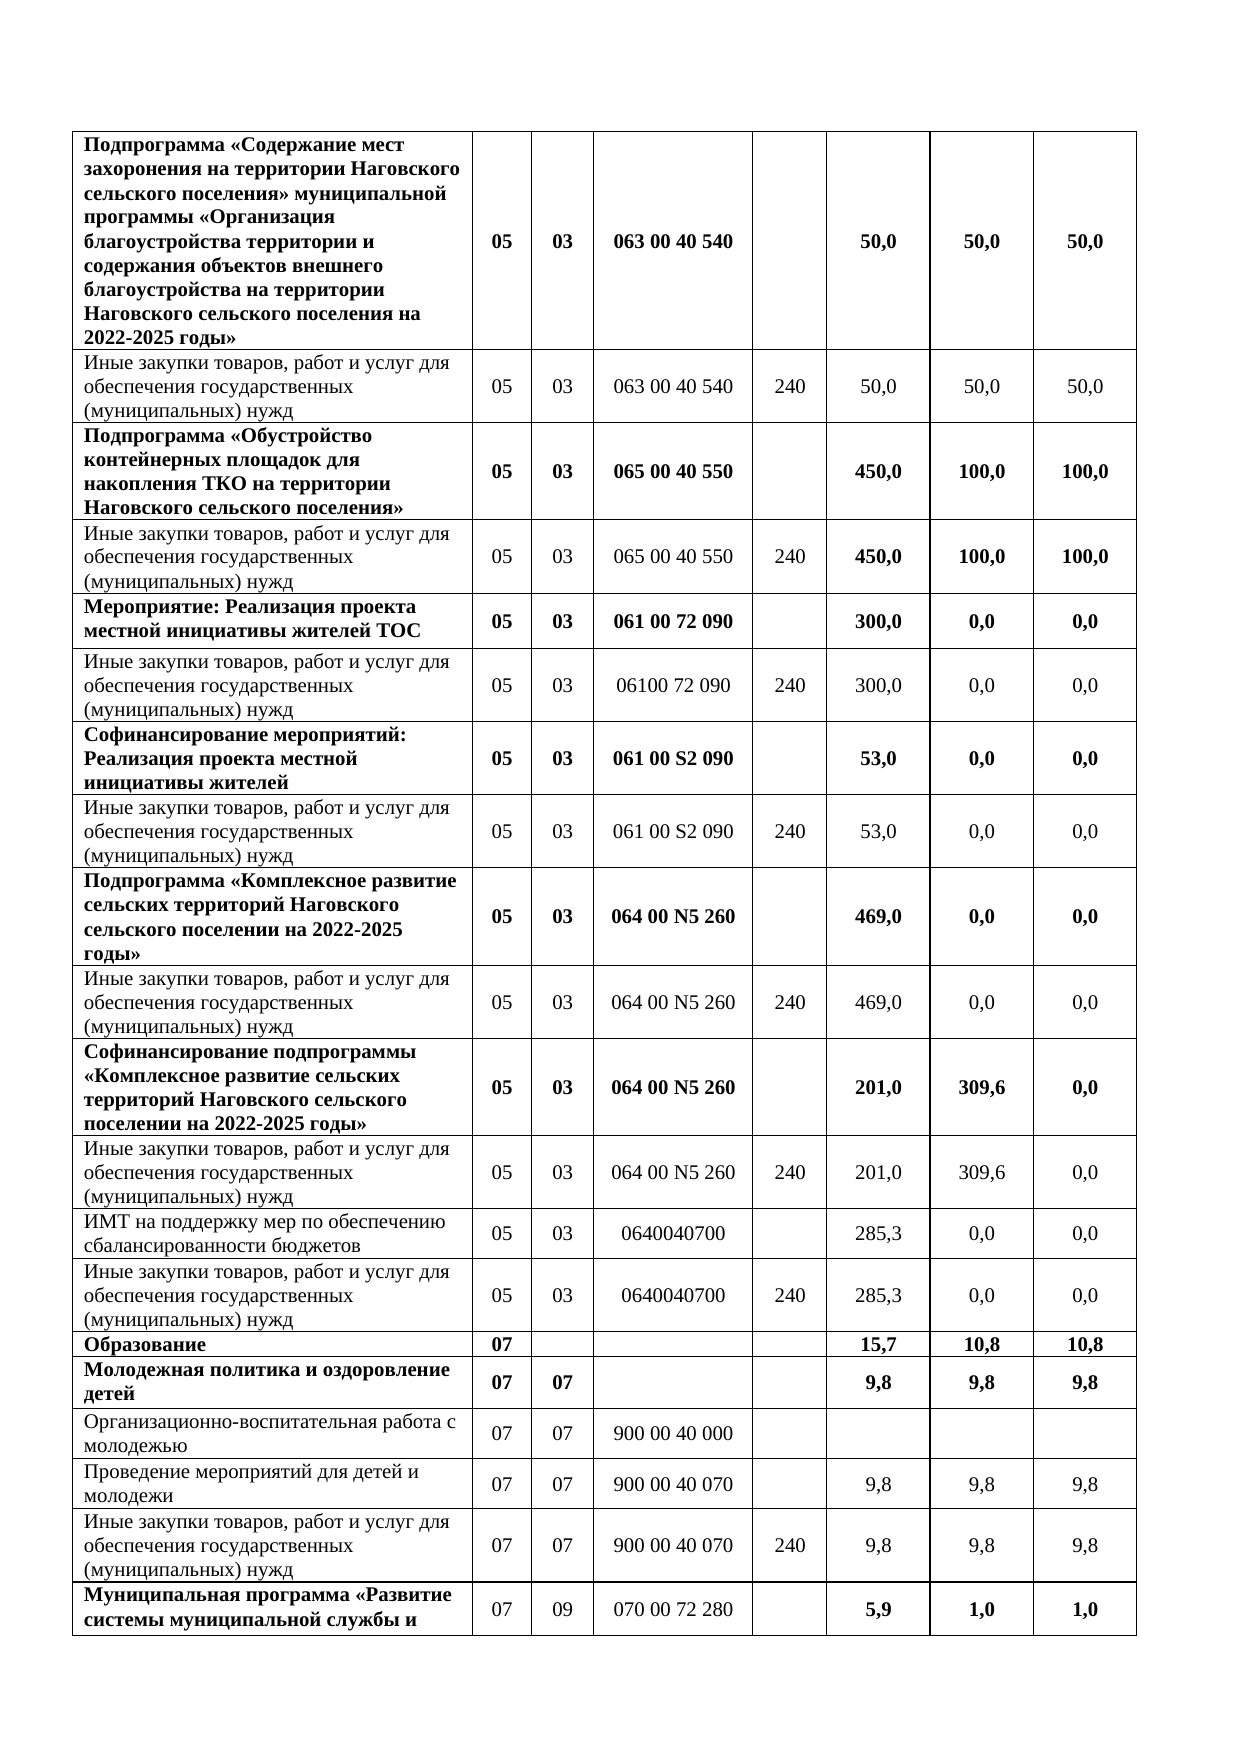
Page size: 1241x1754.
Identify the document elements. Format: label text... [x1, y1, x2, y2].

table_cell 07 [473, 1509, 531, 1581]
table_cell 9,8 [1034, 1357, 1136, 1408]
table_cell 240 [753, 795, 826, 867]
table_cell 9,8 [931, 1509, 1033, 1581]
table_cell 0,0 [931, 1259, 1033, 1331]
table_cell [753, 722, 826, 794]
table_cell 0640040700 [594, 1209, 752, 1257]
table_cell 50,0 [1034, 132, 1136, 349]
table_cell 0,0 [1034, 966, 1136, 1038]
table_cell 1,0 [931, 1583, 1033, 1635]
table_cell 064 00 N5 260 [594, 868, 752, 964]
table_cell 05 [473, 1136, 531, 1208]
table_cell 05 [473, 795, 531, 867]
table_cell Иные закупки товаров, работ и услуг для обеспечения государственных (муниципальных) нужд [73, 649, 472, 721]
table_cell 070 00 72 280 [594, 1583, 752, 1635]
table_cell 100,0 [1034, 423, 1136, 519]
table_cell 07 [532, 1509, 593, 1581]
table_cell 05 [473, 1209, 531, 1257]
table_cell 063 00 40 540 [594, 350, 752, 422]
table_cell 50,0 [1034, 350, 1136, 422]
table_cell Подпрограмма «Комплексное развитие сельских территорий Наговского сельского поселении на 2022-2025 годы» [73, 868, 472, 964]
table_cell [753, 1209, 826, 1257]
table_cell Организационно-воспитательная работа с молодежью [73, 1409, 472, 1458]
table_cell [753, 423, 826, 519]
table_cell 0640040700 [594, 1259, 752, 1331]
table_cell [73, 1583, 472, 1635]
table_cell [753, 594, 826, 648]
table_cell 05 [473, 594, 531, 648]
table_cell 240 [753, 1509, 826, 1581]
table_cell [753, 1583, 826, 1635]
table_cell 0,0 [931, 722, 1033, 794]
table_cell 201,0 [827, 1136, 929, 1208]
table_cell [753, 1459, 826, 1508]
table_cell Иные закупки товаров, работ и услуг для обеспечения государственных (муниципальных) нужд [73, 966, 472, 1038]
table_cell 03 [532, 1136, 593, 1208]
table_cell ИМТ на поддержку мер по обеспечению сбалансированности бюджетов [73, 1209, 472, 1257]
table_cell 9,8 [931, 1357, 1033, 1408]
table_cell 05 [473, 649, 531, 721]
table_cell 03 [532, 350, 593, 422]
table_cell 05 [473, 966, 531, 1038]
table_cell 900 00 40 000 [594, 1409, 752, 1458]
table_cell 10,8 [931, 1332, 1033, 1356]
table_cell 03 [532, 132, 593, 349]
table_cell 05 [473, 1039, 531, 1135]
table_cell Иные закупки товаров, работ и услуг для обеспечения государственных (муниципальных) нужд [73, 350, 472, 422]
table_cell 0,0 [1034, 722, 1136, 794]
table_cell 07 [473, 1357, 531, 1408]
table_cell [594, 1332, 752, 1356]
table_cell 300,0 [827, 594, 929, 648]
table_cell 5,9 [827, 1583, 929, 1635]
table_cell Иные закупки товаров, работ и услуг для обеспечения государственных (муниципальных) нужд [73, 1509, 472, 1581]
table_cell 07 [532, 1409, 593, 1458]
table_cell [753, 1039, 826, 1135]
table_cell 03 [532, 1259, 593, 1331]
table_cell 285,3 [827, 1259, 929, 1331]
table_cell 9,8 [827, 1357, 929, 1408]
table_cell 065 00 40 550 [594, 423, 752, 519]
table_cell 03 [532, 795, 593, 867]
table_cell 469,0 [827, 868, 929, 964]
table_cell 03 [532, 966, 593, 1038]
table_cell 300,0 [827, 649, 929, 721]
table_cell 0,0 [1034, 1209, 1136, 1257]
table_cell 450,0 [827, 423, 929, 519]
table_cell 03 [532, 868, 593, 964]
table_cell 450,0 [827, 520, 929, 593]
table_cell Образование [73, 1332, 472, 1356]
table_cell 064 00 N5 260 [594, 1039, 752, 1135]
table_cell 0,0 [931, 966, 1033, 1038]
table_cell 05 [473, 350, 531, 422]
table_cell 0,0 [931, 594, 1033, 648]
table_cell 05 [473, 1259, 531, 1331]
table_cell Подпрограмма «Обустройство контейнерных площадок для накопления ТКО на территории Наговского сельского поселения» [73, 423, 472, 519]
table_cell 9,8 [1034, 1509, 1136, 1581]
table_cell [753, 1409, 826, 1458]
table_cell 03 [532, 594, 593, 648]
table_cell 061 00 S2 090 [594, 795, 752, 867]
table_cell Иные закупки товаров, работ и услуг для обеспечения государственных (муниципальных) нужд [73, 1136, 472, 1208]
table_cell 0,0 [931, 1209, 1033, 1257]
table_cell 05 [473, 132, 531, 349]
table_cell 9,8 [827, 1459, 929, 1508]
table_cell [753, 868, 826, 964]
table_cell 240 [753, 1259, 826, 1331]
table_cell 240 [753, 520, 826, 593]
table_cell Иные закупки товаров, работ и услуг для обеспечения государственных (муниципальных) нужд [73, 795, 472, 867]
table_cell 07 [473, 1459, 531, 1508]
table_cell 0,0 [1034, 795, 1136, 867]
table_cell [532, 1332, 593, 1356]
table_cell 240 [753, 350, 826, 422]
table_cell 240 [753, 649, 826, 721]
table_cell 309,6 [931, 1136, 1033, 1208]
table_cell 240 [753, 1136, 826, 1208]
table_cell 1,0 [1034, 1583, 1136, 1635]
table_cell 03 [532, 520, 593, 593]
table_cell 15,7 [827, 1332, 929, 1356]
table_cell 0,0 [1034, 868, 1136, 964]
table_cell 07 [532, 1459, 593, 1508]
table_cell 50,0 [931, 350, 1033, 422]
table_cell [931, 1409, 1033, 1458]
table_cell Мероприятие: Реализация проекта местной инициативы жителей ТОС [73, 594, 472, 648]
table_cell 03 [532, 1209, 593, 1257]
table_cell Подпрограмма «Содержание мест захоронения на территории Наговского сельского поселения» муниципальной программы «Организация благоустройства территории и содержания объектов внешнего благоустройства на территории Наговского сельского поселения на 2022-2025 годы» [73, 132, 472, 349]
table_cell 03 [532, 649, 593, 721]
table_cell Молодежная политика и оздоровление детей [73, 1357, 472, 1408]
table_cell 07 [473, 1409, 531, 1458]
table_cell 05 [473, 423, 531, 519]
table_cell [1034, 1409, 1136, 1458]
table_cell 9,8 [1034, 1459, 1136, 1508]
table_cell 10,8 [1034, 1332, 1136, 1356]
table_cell 53,0 [827, 722, 929, 794]
table_cell 03 [532, 423, 593, 519]
table_cell Софинансирование подпрограммы «Комплексное развитие сельских территорий Наговского сельского поселении на 2022-2025 годы» [73, 1039, 472, 1135]
table_cell [753, 1332, 826, 1356]
table_cell 100,0 [1034, 520, 1136, 593]
table_cell 07 [473, 1583, 531, 1635]
table_cell 900 00 40 070 [594, 1459, 752, 1508]
table_cell 061 00 72 090 [594, 594, 752, 648]
table_cell 201,0 [827, 1039, 929, 1135]
table_cell 07 [532, 1357, 593, 1408]
table_cell 05 [473, 722, 531, 794]
table_cell Софинансирование мероприятий: Реализация проекта местной инициативы жителей [73, 722, 472, 794]
table_cell 064 00 N5 260 [594, 1136, 752, 1208]
table_cell 900 00 40 070 [594, 1509, 752, 1581]
table_cell 03 [532, 1039, 593, 1135]
table_cell 09 [532, 1583, 593, 1635]
table_cell 50,0 [931, 132, 1033, 349]
table_cell 0,0 [1034, 649, 1136, 721]
table_cell [753, 1357, 826, 1408]
table_cell Иные закупки товаров, работ и услуг для обеспечения государственных (муниципальных) нужд [73, 1259, 472, 1331]
table_cell 9,8 [827, 1509, 929, 1581]
table_cell [753, 132, 826, 349]
table_cell 53,0 [827, 795, 929, 867]
table_cell 063 00 40 540 [594, 132, 752, 349]
table_cell 0,0 [1034, 594, 1136, 648]
table_cell 05 [473, 520, 531, 593]
table_cell 285,3 [827, 1209, 929, 1257]
table_cell 100,0 [931, 423, 1033, 519]
table_cell Иные закупки товаров, работ и услуг для обеспечения государственных (муниципальных) нужд [73, 520, 472, 593]
table_cell 065 00 40 550 [594, 520, 752, 593]
table_cell [827, 1409, 929, 1458]
table_cell 03 [532, 722, 593, 794]
table_cell 100,0 [931, 520, 1033, 593]
table_cell 469,0 [827, 966, 929, 1038]
table_cell 0,0 [1034, 1039, 1136, 1135]
table_cell Проведение мероприятий для детей и молодежи [73, 1459, 472, 1508]
table_cell 50,0 [827, 132, 929, 349]
table_cell [594, 1357, 752, 1408]
table_cell 05 [473, 868, 531, 964]
table_cell 0,0 [931, 649, 1033, 721]
table_cell 0,0 [1034, 1259, 1136, 1331]
table_cell 064 00 N5 260 [594, 966, 752, 1038]
table_cell 0,0 [931, 795, 1033, 867]
table_cell 309,6 [931, 1039, 1033, 1135]
table_cell 9,8 [931, 1459, 1033, 1508]
table_cell 06100 72 090 [594, 649, 752, 721]
table_cell 0,0 [1034, 1136, 1136, 1208]
table_cell 07 [473, 1332, 531, 1356]
table_cell 061 00 S2 090 [594, 722, 752, 794]
table_cell 0,0 [931, 868, 1033, 964]
table_cell 240 [753, 966, 826, 1038]
table_cell 50,0 [827, 350, 929, 422]
